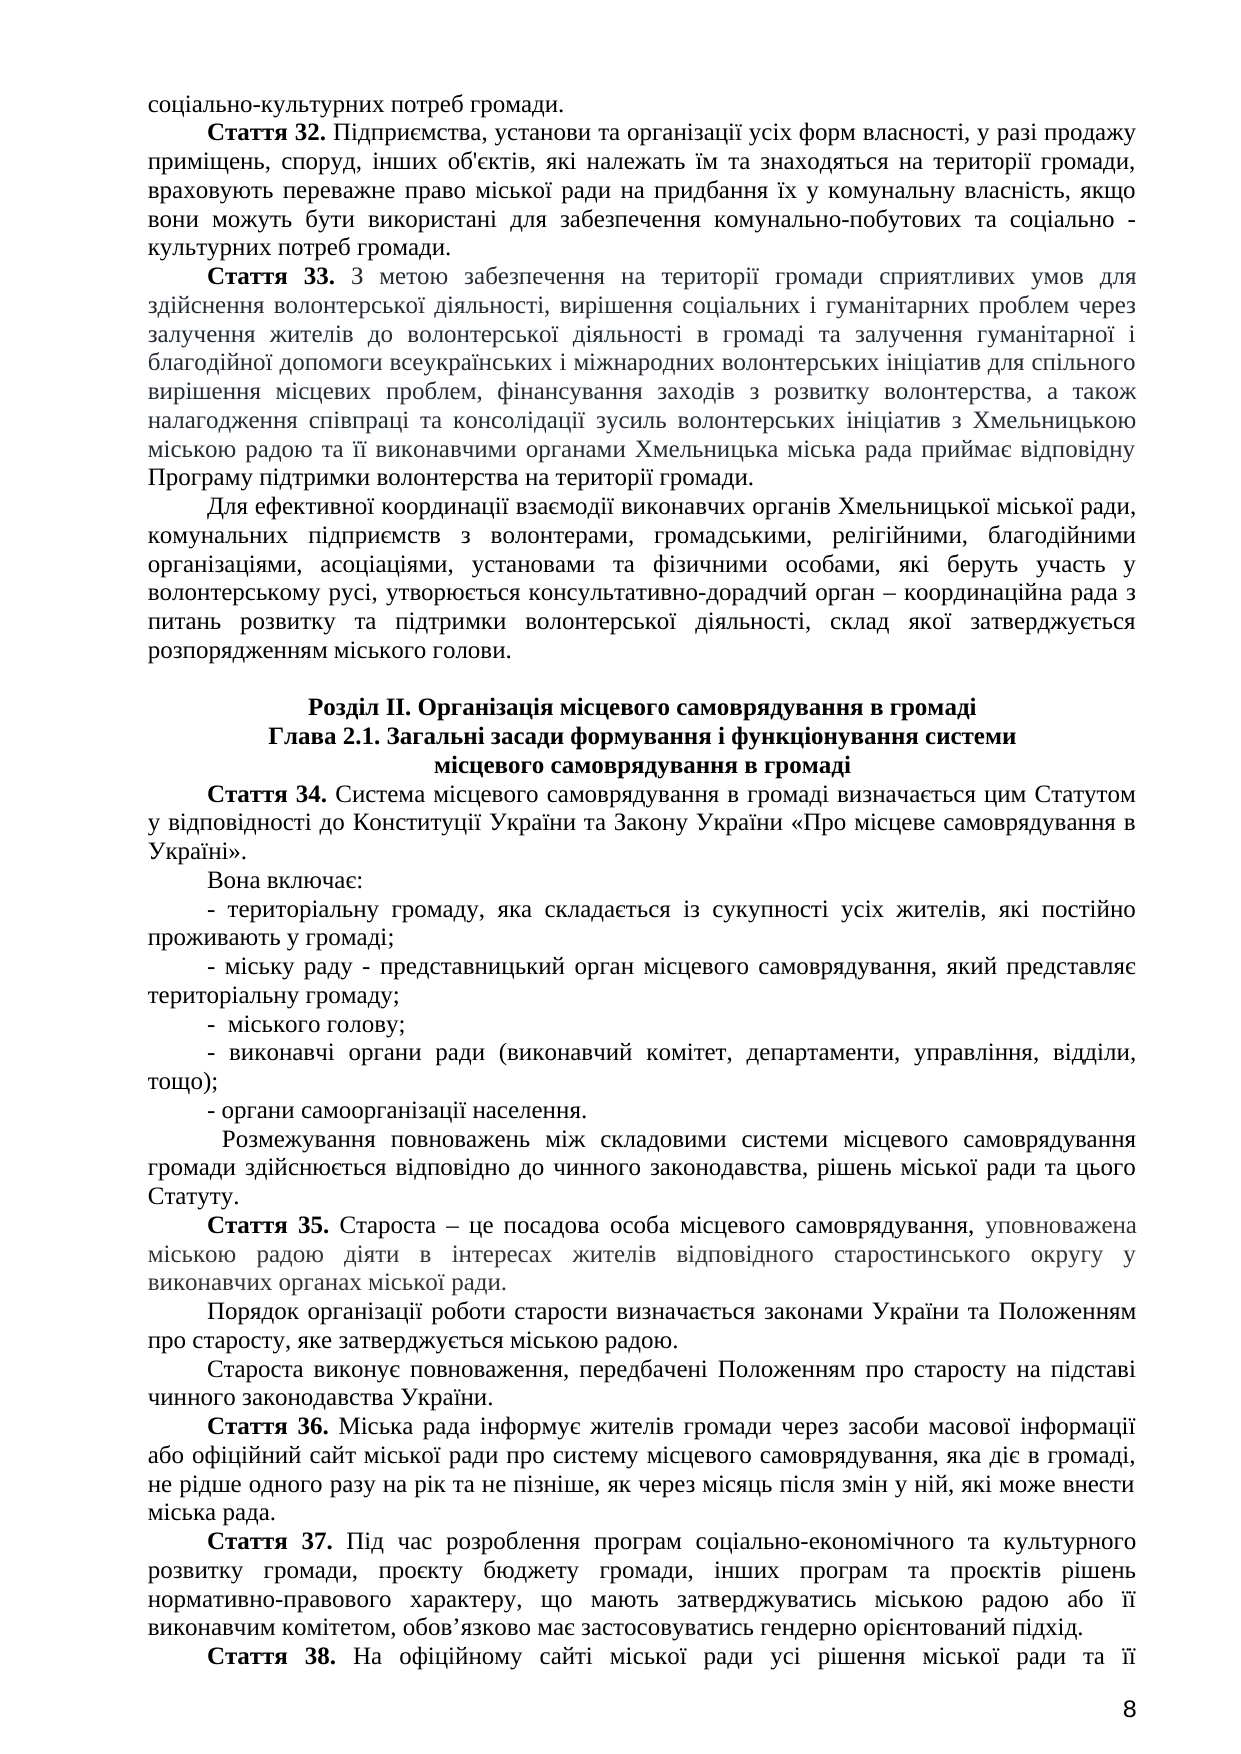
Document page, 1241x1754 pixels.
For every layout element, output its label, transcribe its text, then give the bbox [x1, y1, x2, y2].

text - міську раду - представницький орган місцевого самоврядування, який представляє територіальну громаду; [148, 951, 1137, 1009]
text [148, 89, 1137, 117]
text Розмежування повноважень між складовими системи місцевого самоврядування громади здійснюється відповідно до чинного законодавства, рішень міської ради та цього Статуту. [148, 1124, 1137, 1210]
text - виконавчі органи ради (виконавчий комітет, департаменти, управління, відділи, тощо); [148, 1037, 1137, 1095]
text Вона включає: [148, 865, 1137, 894]
text Стаття 36. Міська рада інформує жителів громади через засоби масової інформації або офіційний сайт міської ради про систему місцевого самоврядування, яка діє в громаді, не рідше одного разу на рік та не пізніше, як через місяць після змін у ній, які може внести міська рада. [148, 1411, 1137, 1526]
text Староста виконує повноваження, передбачені Положенням про старосту на підставі чинного законодавства України. [148, 1354, 1137, 1411]
text - органи самоорганізації населення. [148, 1095, 1137, 1124]
text Стаття 35. Староста – це посадова особа місцевого самоврядування, уповноважена міською радою діяти в інтересах жителів відповідного старостинського округу у виконавчих органах міської ради. [148, 1267, 1137, 1296]
text місцевого самоврядування в громаді [148, 750, 1137, 779]
text Стаття 32. Підприємства, установи та організації усіх форм власності, у разі продажу приміщень, споруд, інших об'єктів, які належать їм та знаходяться на території громади, враховують переважне право міської ради на придбання їх у комунальну власність, якщо вони можуть бути використані для забезпечення комунально-побутових та соціально - культурних потреб громади. [148, 117, 1137, 261]
text Глава 2.1. Загальні засади формування і функціонування системи [148, 721, 1137, 750]
text Стаття 35. Староста – це посадова особа місцевого самоврядування, уповноважена міською радою діяти в інтересах жителів відповідного старостинського округу у виконавчих органах міської ради. [148, 1210, 985, 1239]
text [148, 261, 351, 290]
text Стаття 34. Система місцевого самоврядування в громаді визначається цим Статутом у відповідності до Конституції України та Закону України «Про місцеве самоврядування в Україні». [148, 779, 1137, 865]
text Розділ II. Організація місцевого самоврядування в громаді [148, 692, 1137, 721]
text - міського голову; [148, 1009, 1137, 1037]
text - територіальну громаду, яка складається із сукупності усіх жителів, які постійно проживають у громаді; [148, 894, 1137, 951]
text Для ефективної координації взаємодії виконавчих органів Хмельницької міської ради, комунальних підприємств з волонтерами, громадськими, релігійними, благодійними організаціями, асоціаціями, установами та фізичними особами, які беруть участь у волонтерському русі, утворюється консультативно-дорадчий орган – координаційна рада з питань розвитку та підтримки волонтерської діяльності, склад якої затверджується розпорядженням міського голови. [148, 491, 1137, 664]
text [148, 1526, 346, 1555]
text Порядок організації роботи старости визначається законами України та Положенням про старосту, яке затверджується міською радою. [148, 1296, 1137, 1354]
text Стаття 37. Під час розроблення програм соціально-економічного та культурного розвитку громади, проєкту бюджету громади, інших програм та проєктів рішень нормативно-правового характеру, що мають затверджуватись міською радою або її виконавчим комітетом, обов’язково має застосовуватись гендерно орієнтований підхід. [148, 1612, 1137, 1641]
